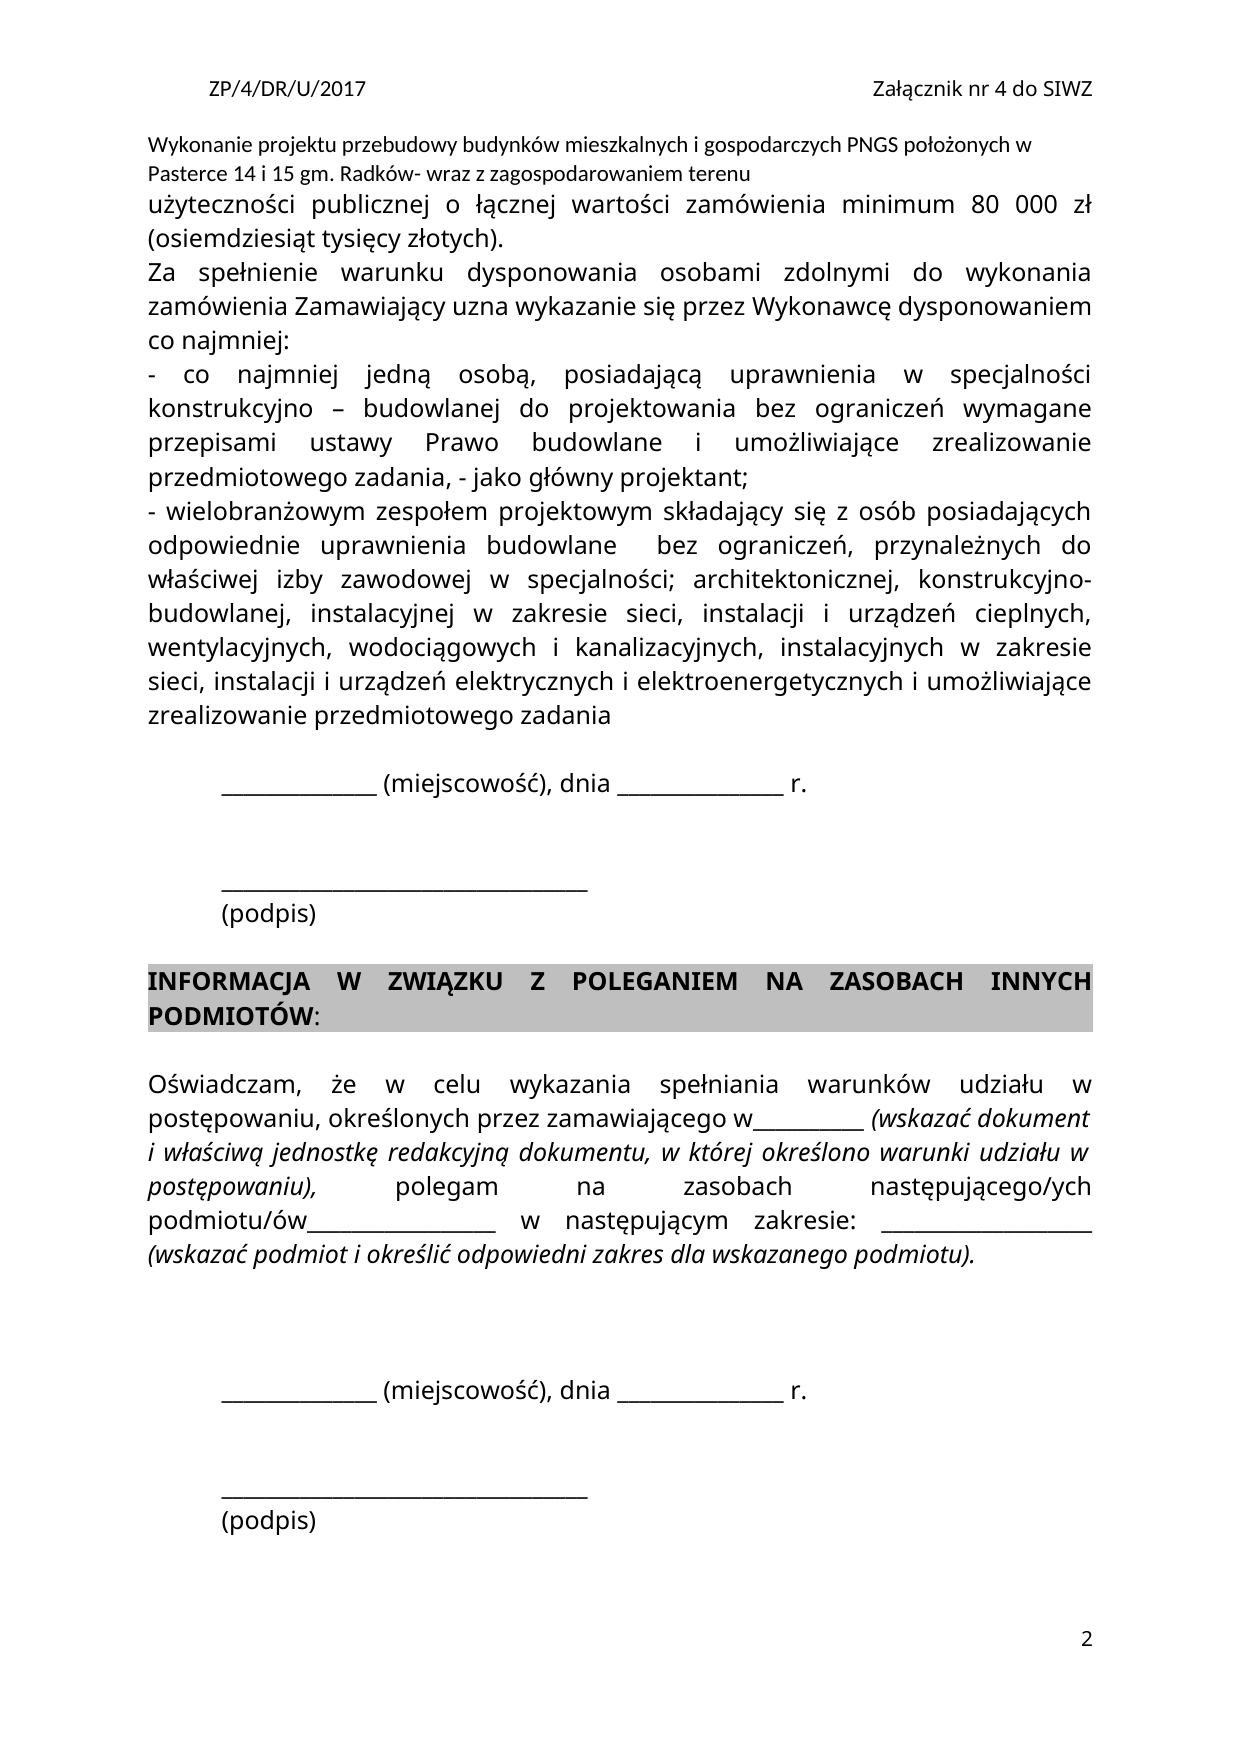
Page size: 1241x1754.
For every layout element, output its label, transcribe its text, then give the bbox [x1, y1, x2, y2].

text Za spełnienie warunku dysponowania osobami zdolnymi do wykonania zamówienia Zamawiający uzna wykazanie się przez Wykonawcę dysponowaniem co najmniej: [148, 255, 1093, 357]
text - wielobranżowym zespołem projektowym składający się z osób posiadających odpowiednie uprawnienia budowlane bez ograniczeń, przynależnych do właściwej izby zawodowej w specjalności; architektonicznej, konstrukcyjno-budowlanej, instalacyjnej w zakresie sieci, instalacji i urządzeń cieplnych, wentylacyjnych, wodociągowych i kanalizacyjnych, instalacyjnych w zakresie sieci, instalacji i urządzeń elektrycznych i elektroenergetycznych i umożliwiające zrealizowanie przedmiotowego zadania [148, 493, 1093, 732]
text _________________________________ [148, 834, 1093, 896]
text ______________ (miejscowość), dnia _______________ r. [148, 766, 1093, 800]
text Oświadczam, że w celu wykazania spełniania warunków udziału w postępowaniu, określonych przez zamawiającego w__________ (wskazać dokument i właściwą jednostkę redakcyjną dokumentu, w której określono warunki udziału w postępowaniu), polegam na zasobach następującego/ych podmiotu/ów_________________ w następującym zakresie: ___________________ (wskazać podmiot i określić odpowiedni zakres dla wskazanego podmiotu). [148, 1066, 1093, 1271]
text - co najmniej jedną osobą, posiadającą uprawnienia w specjalności konstrukcyjno – budowlanej do projektowania bez ograniczeń wymagane przepisami ustawy Prawo budowlane i umożliwiające zrealizowanie przedmiotowego zadania, - jako główny projektant; [148, 357, 1093, 493]
text (podpis) [148, 896, 1093, 930]
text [148, 187, 1093, 255]
text (podpis) [148, 1503, 1093, 1537]
text INFORMACJA W ZWIĄZKU Z POLEGANIEM NA ZASOBACH INNYCH PODMIOTÓW: [148, 964, 1093, 1032]
text _________________________________ [148, 1441, 1093, 1503]
text ______________ (miejscowość), dnia _______________ r. [148, 1373, 1093, 1407]
